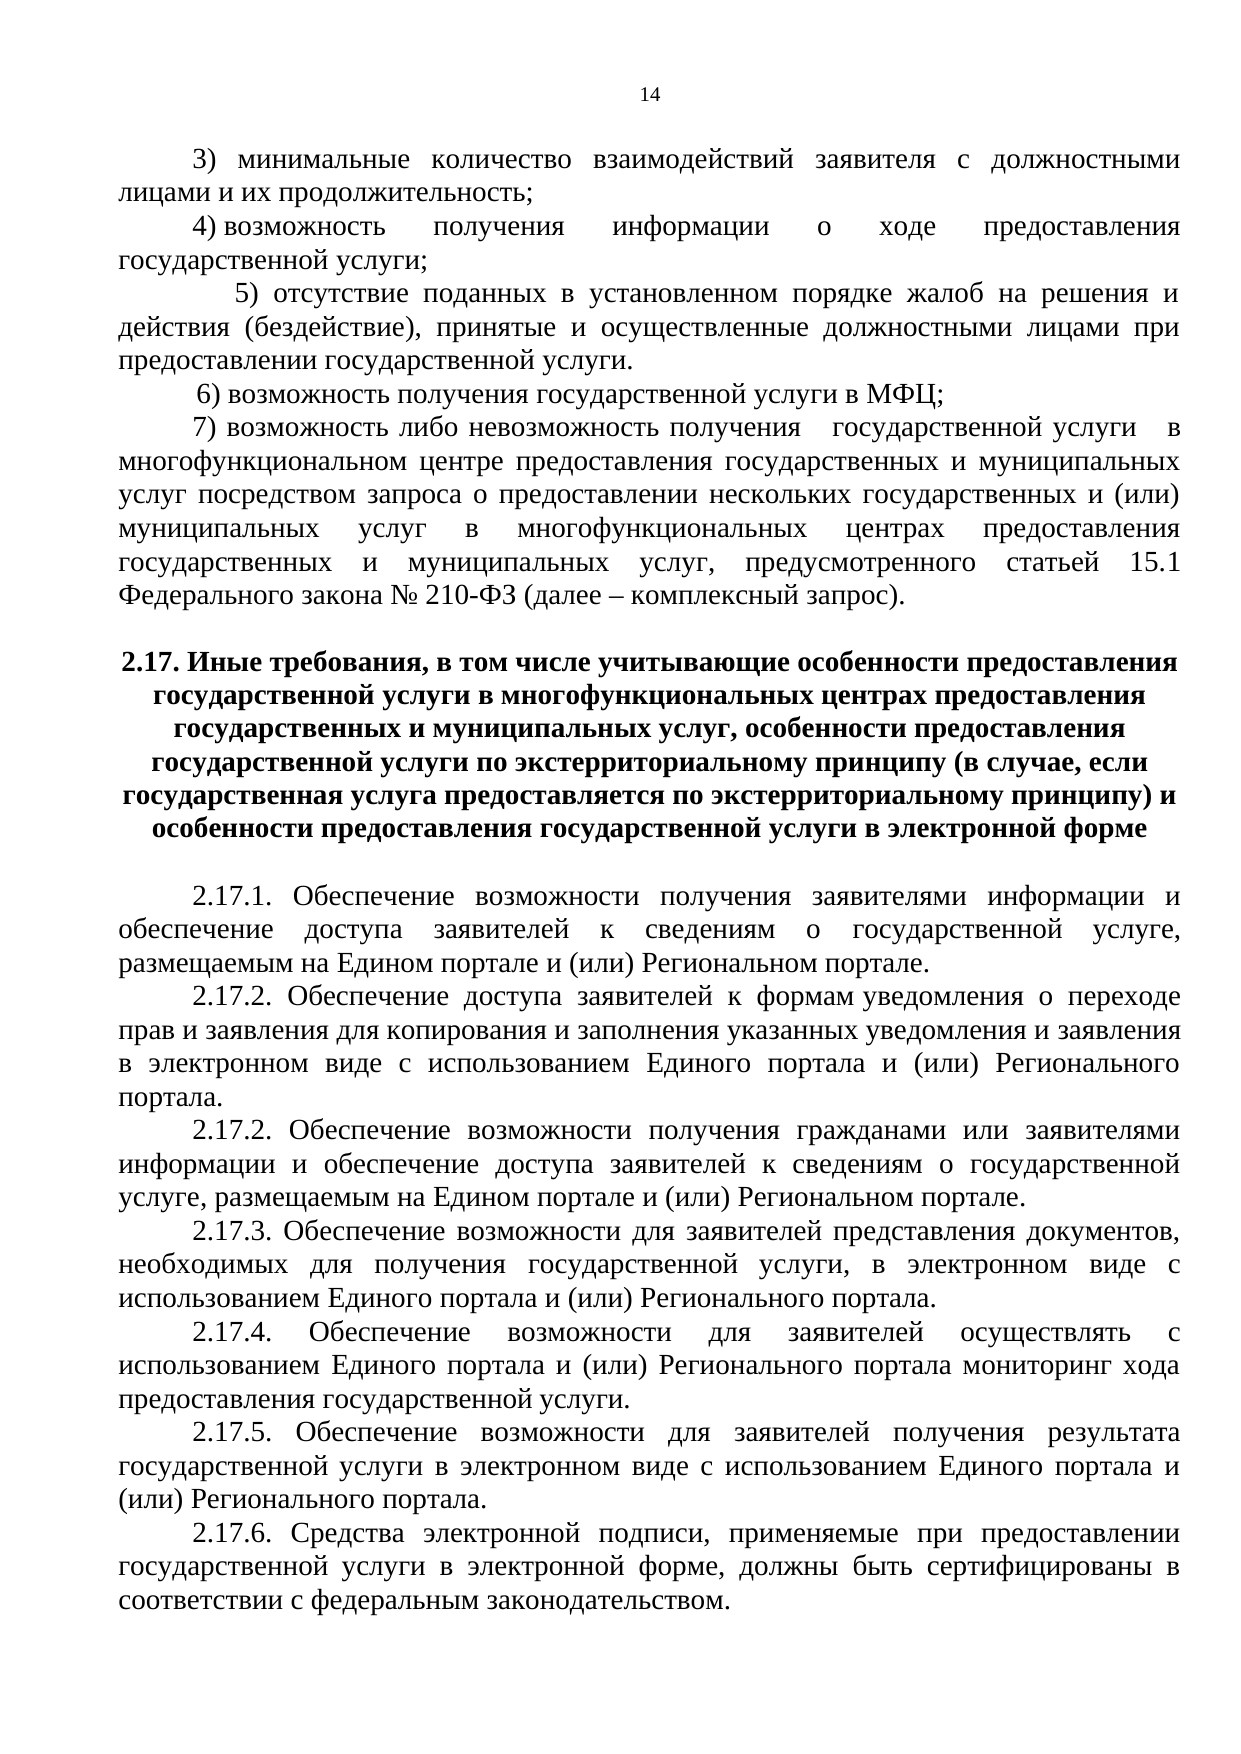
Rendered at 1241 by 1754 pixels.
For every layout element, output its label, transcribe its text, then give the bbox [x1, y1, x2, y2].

text 2.17.6. Средства электронной подписи, применяемые при предоставлении государственной услуги в электронной форме, должны быть сертифицированы в соответствии с федеральным законодательством. [118, 1515, 1181, 1616]
text 2.17.2. Обеспечение доступа заявителей к формам уведомления о переходе прав и заявления для копирования и заполнения указанных уведомления и заявления в электронном виде с использованием Единого портала и (или) Регионального портала. [118, 978, 1181, 1112]
text 2.17.4. Обеспечение возможности для заявителей осуществлять с использованием Единого портала и (или) Регионального портала мониторинг хода предоставления государственной услуги. [118, 1314, 1181, 1414]
text 6) возможность получения государственной услуги в МФЦ; [118, 376, 1181, 409]
text 5) отсутствие поданных в установленном порядке жалоб на решения и действия (бездействие), принятые и осуществленные должностными лицами при предоставлении государственной услуги. [118, 275, 1181, 376]
text 2.17.1. Обеспечение возможности получения заявителями информации и обеспечение доступа заявителей к сведениям о государственной услуге, размещаемым на Едином портале и (или) Региональном портале. [118, 878, 1181, 978]
text 2.17.2. Обеспечение возможности получения гражданами или заявителями информации и обеспечение доступа заявителей к сведениям о государственной услуге, размещаемым на Едином портале и (или) Региональном портале. [118, 1112, 1181, 1213]
text 3) минимальные количество взаимодействий заявителя с должностными лицами и их продолжительность; [118, 142, 1181, 208]
text 7) возможность либо невозможность получения государственной услуги в многофункциональном центре предоставления государственных и муниципальных услуг посредством запроса о предоставлении нескольких государственных и (или) муниципальных услуг в многофункциональных центрах предоставления государственных и муниципальных услуг, предусмотренного статьей 15.1 Федерального закона № 210-ФЗ (далее – комплексный запрос). [118, 409, 1181, 611]
text 2.17.3. Обеспечение возможности для заявителей представления документов, необходимых для получения государственной услуги, в электронном виде с использованием Единого портала и (или) Регионального портала. [118, 1213, 1181, 1314]
text 2.17.5. Обеспечение возможности для заявителей получения результата государственной услуги в электронном виде с использованием Единого портала и (или) Регионального портала. [118, 1414, 1181, 1515]
text 4) возможность получения информации о ходе предоставления государственной услуги; [118, 208, 1181, 275]
text 2.17. Иные требования, в том числе учитывающие особенности предоставления государственной услуги в многофункциональных центрах предоставления государственных и муниципальных услуг, особенности предоставления государственной услуги по экстерриториальному принципу (в случае, если государственная услуга предоставляется по экстерриториальному принципу) и особенности предоставления государственной услуги в электронной форме [118, 644, 1181, 844]
